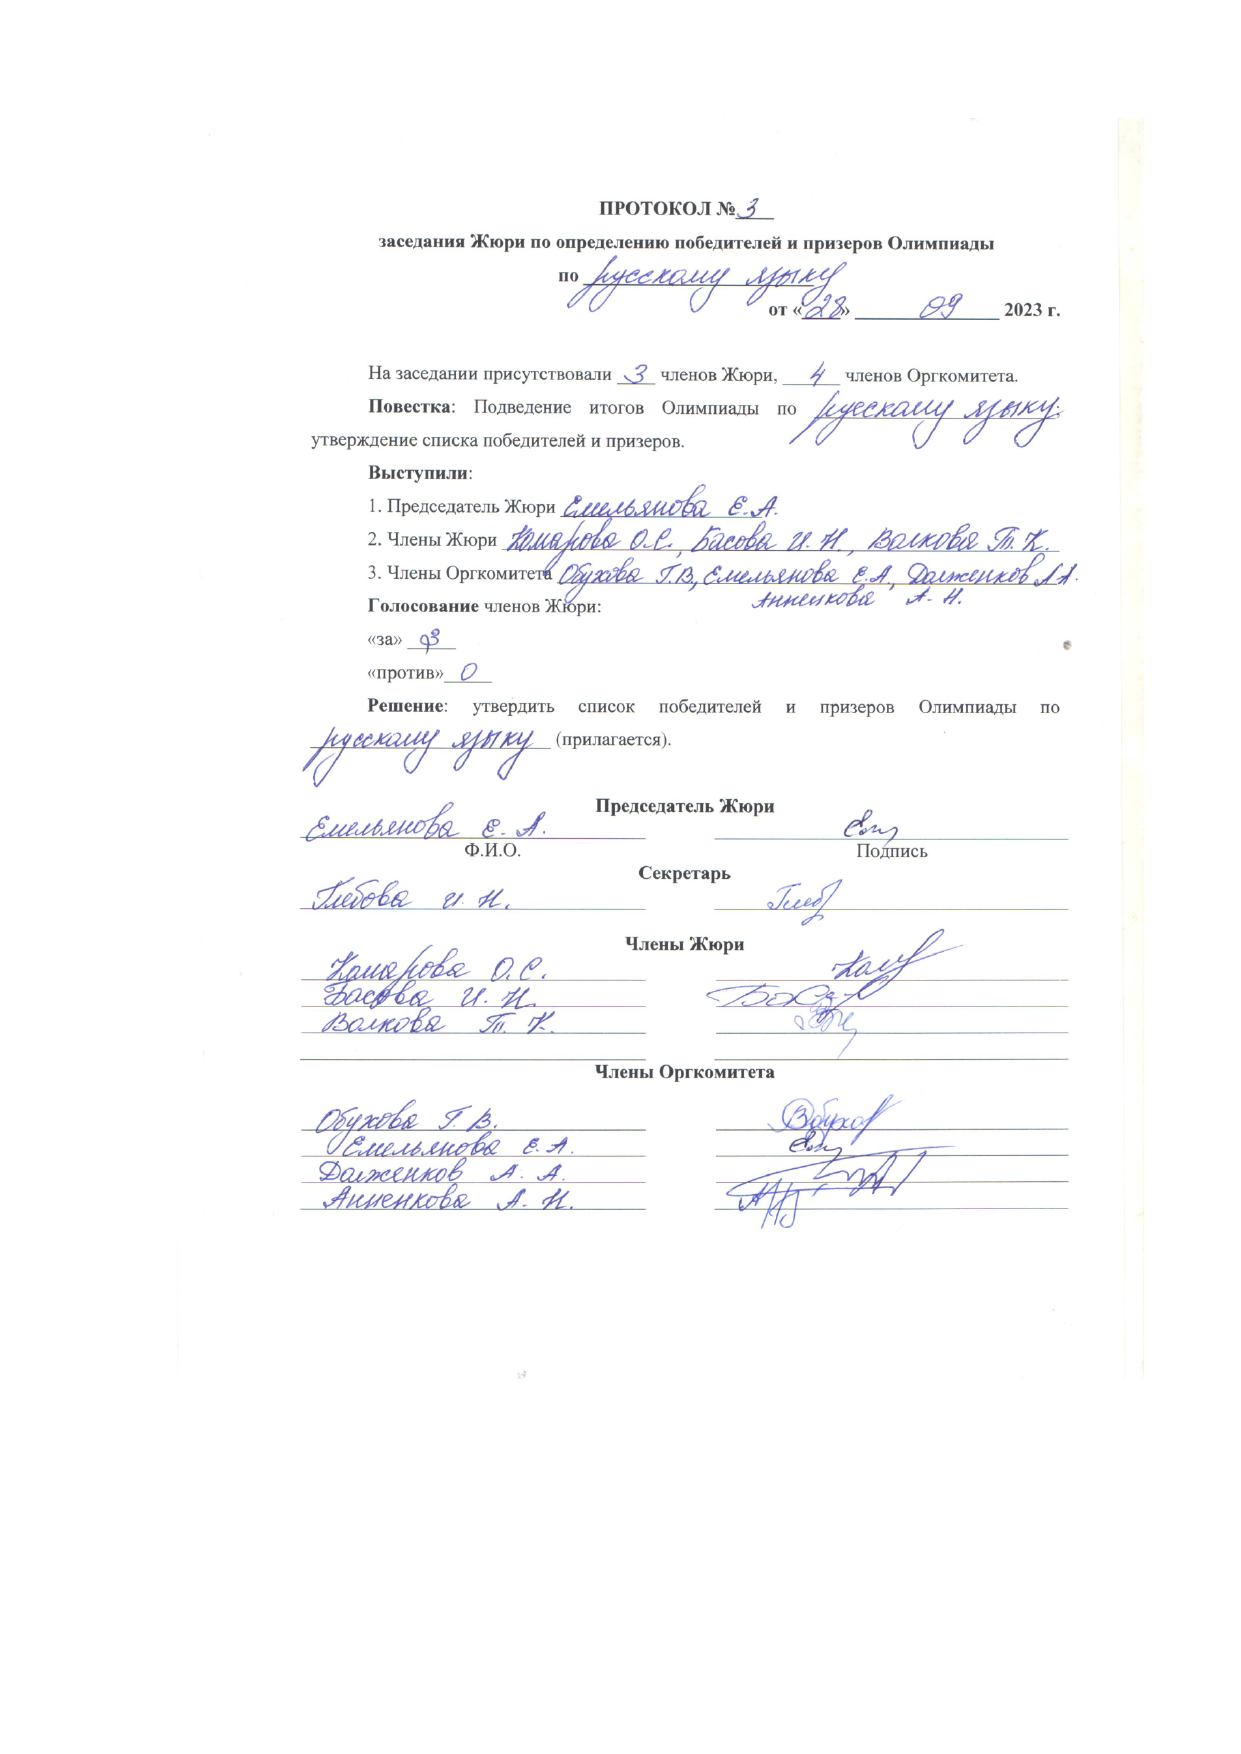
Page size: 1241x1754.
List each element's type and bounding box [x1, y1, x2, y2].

picture [177, 118, 1152, 1380]
